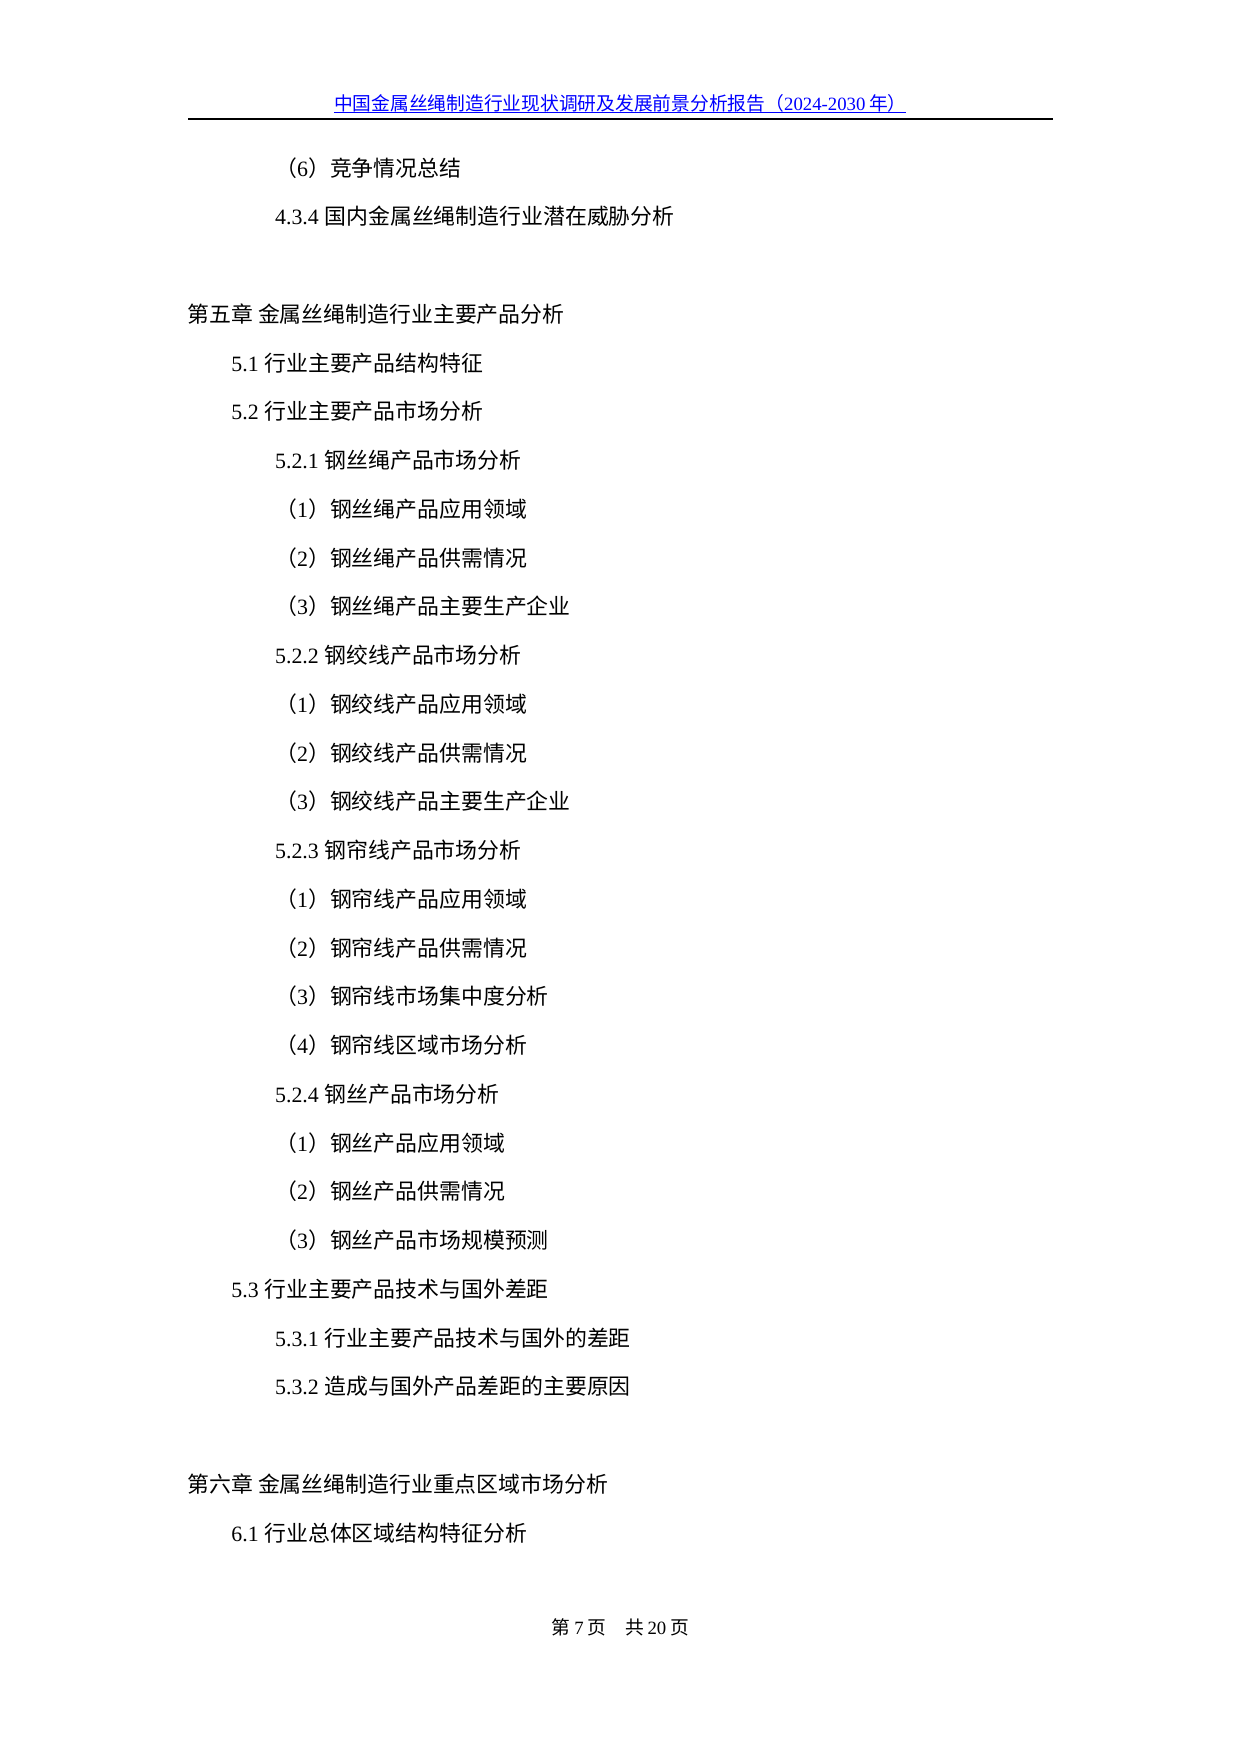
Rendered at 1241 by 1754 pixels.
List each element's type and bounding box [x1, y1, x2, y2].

text [187, 150, 1053, 1548]
